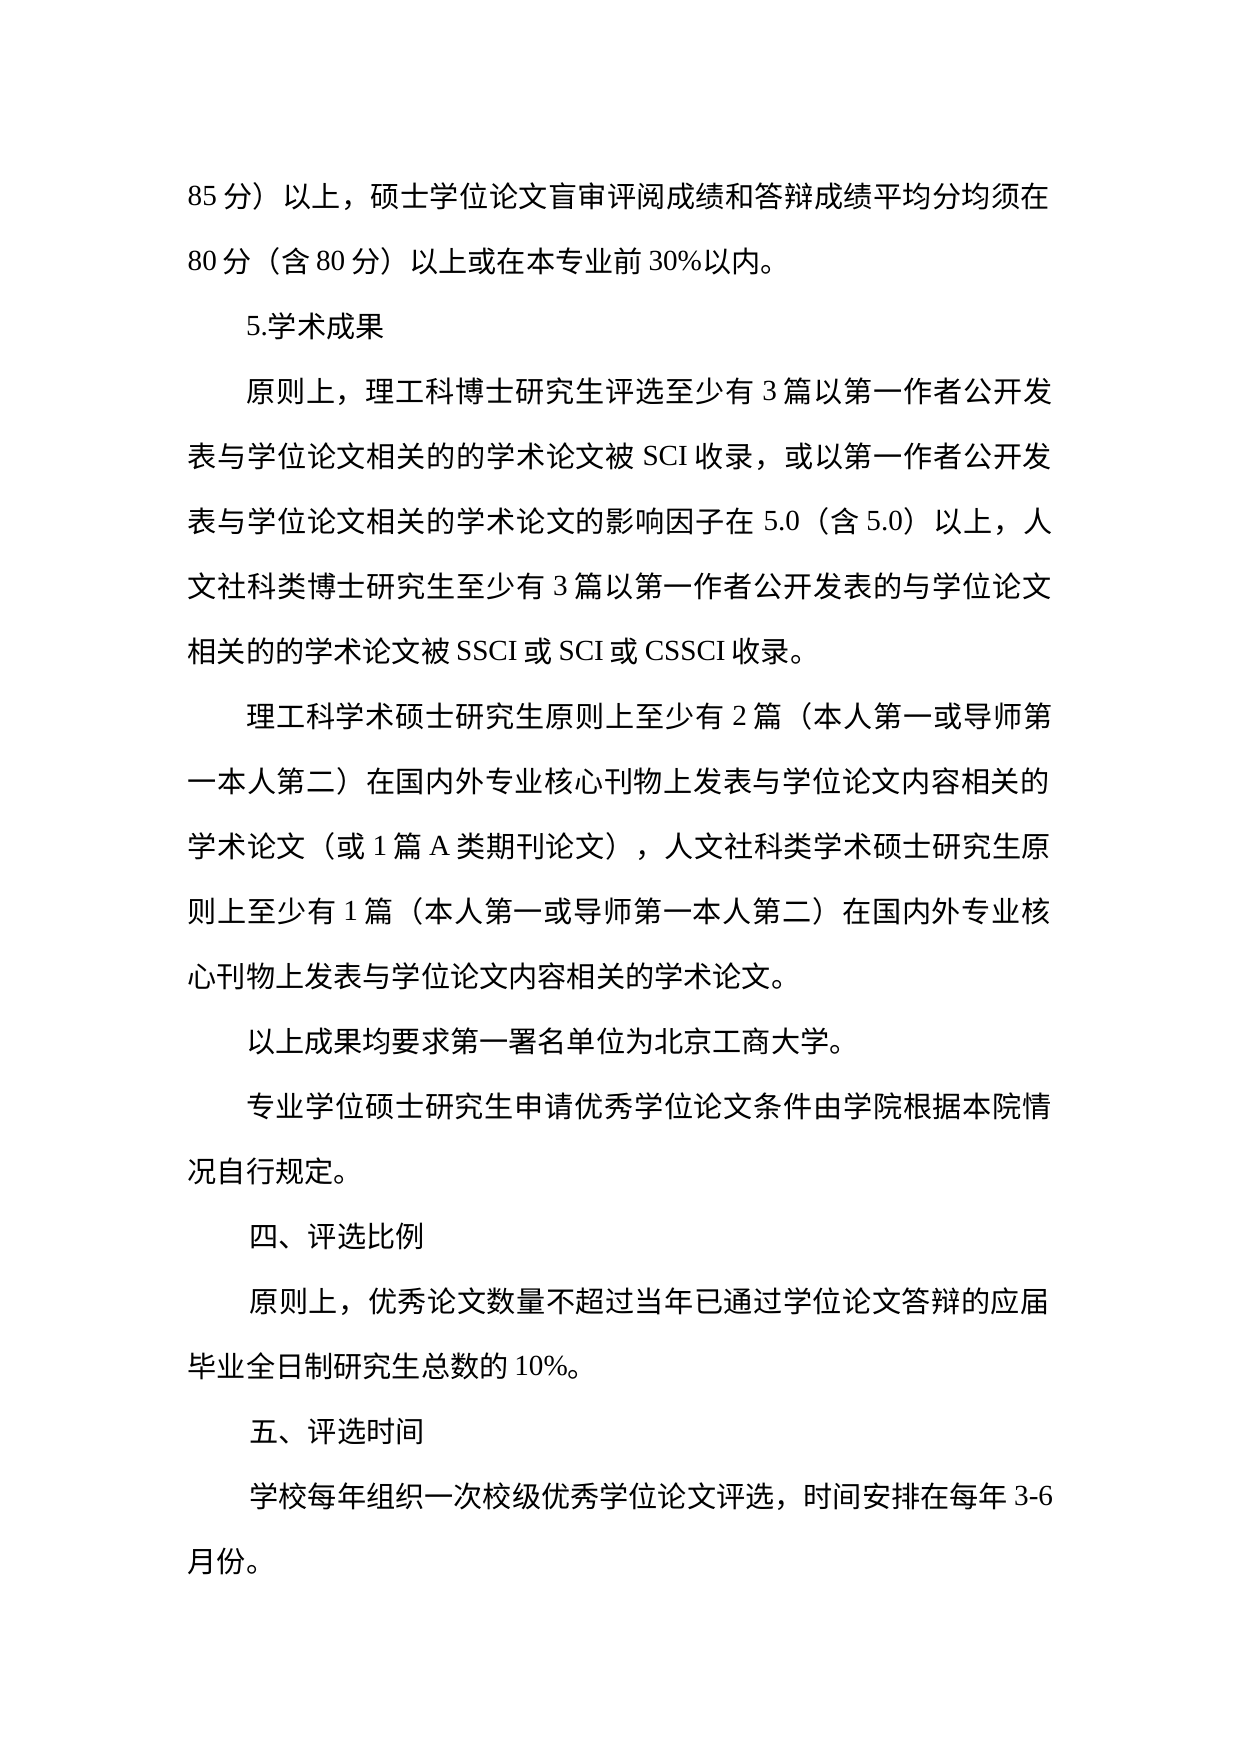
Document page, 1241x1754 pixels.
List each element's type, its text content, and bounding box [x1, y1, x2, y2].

text 五、评选时间 [187, 1397, 1053, 1462]
text 理工科学术硕士研究生原则上至少有2篇（本人第一或导师第一本人第二）在国内外专业核心刊物上发表与学位论文内容相关的学术论文（或1篇A类期刊论文），人文社科类学术硕士研究生原则上至少有1篇（本人第一或导师第一本人第二）在国内外专业核心刊物上发表与学位论文内容相关的学术论文。 [187, 682, 1053, 1007]
text 5.学术成果 [187, 292, 1053, 357]
text 原则上，理工科博士研究生评选至少有3篇以第一作者公开发表与学位论文相关的的学术论文被SCI收录，或以第一作者公开发表与学位论文相关的学术论文的影响因子在5.0（含5.0）以上，人文社科类博士研究生至少有3篇以第一作者公开发表的与学位论文相关的的学术论文被SSCI或SCI或CSSCI收录。 [187, 357, 1053, 682]
text 专业学位硕士研究生申请优秀学位论文条件由学院根据本院情况自行规定。 [187, 1072, 1053, 1202]
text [187, 162, 1053, 292]
text 原则上，优秀论文数量不超过当年已通过学位论文答辩的应届毕业全日制研究生总数的10%。 [187, 1267, 1053, 1397]
text 四、评选比例 [187, 1202, 1053, 1267]
text 以上成果均要求第一署名单位为北京工商大学。 [187, 1007, 1053, 1072]
text 学校每年组织一次校级优秀学位论文评选，时间安排在每年3-6月份。 [187, 1462, 1053, 1592]
